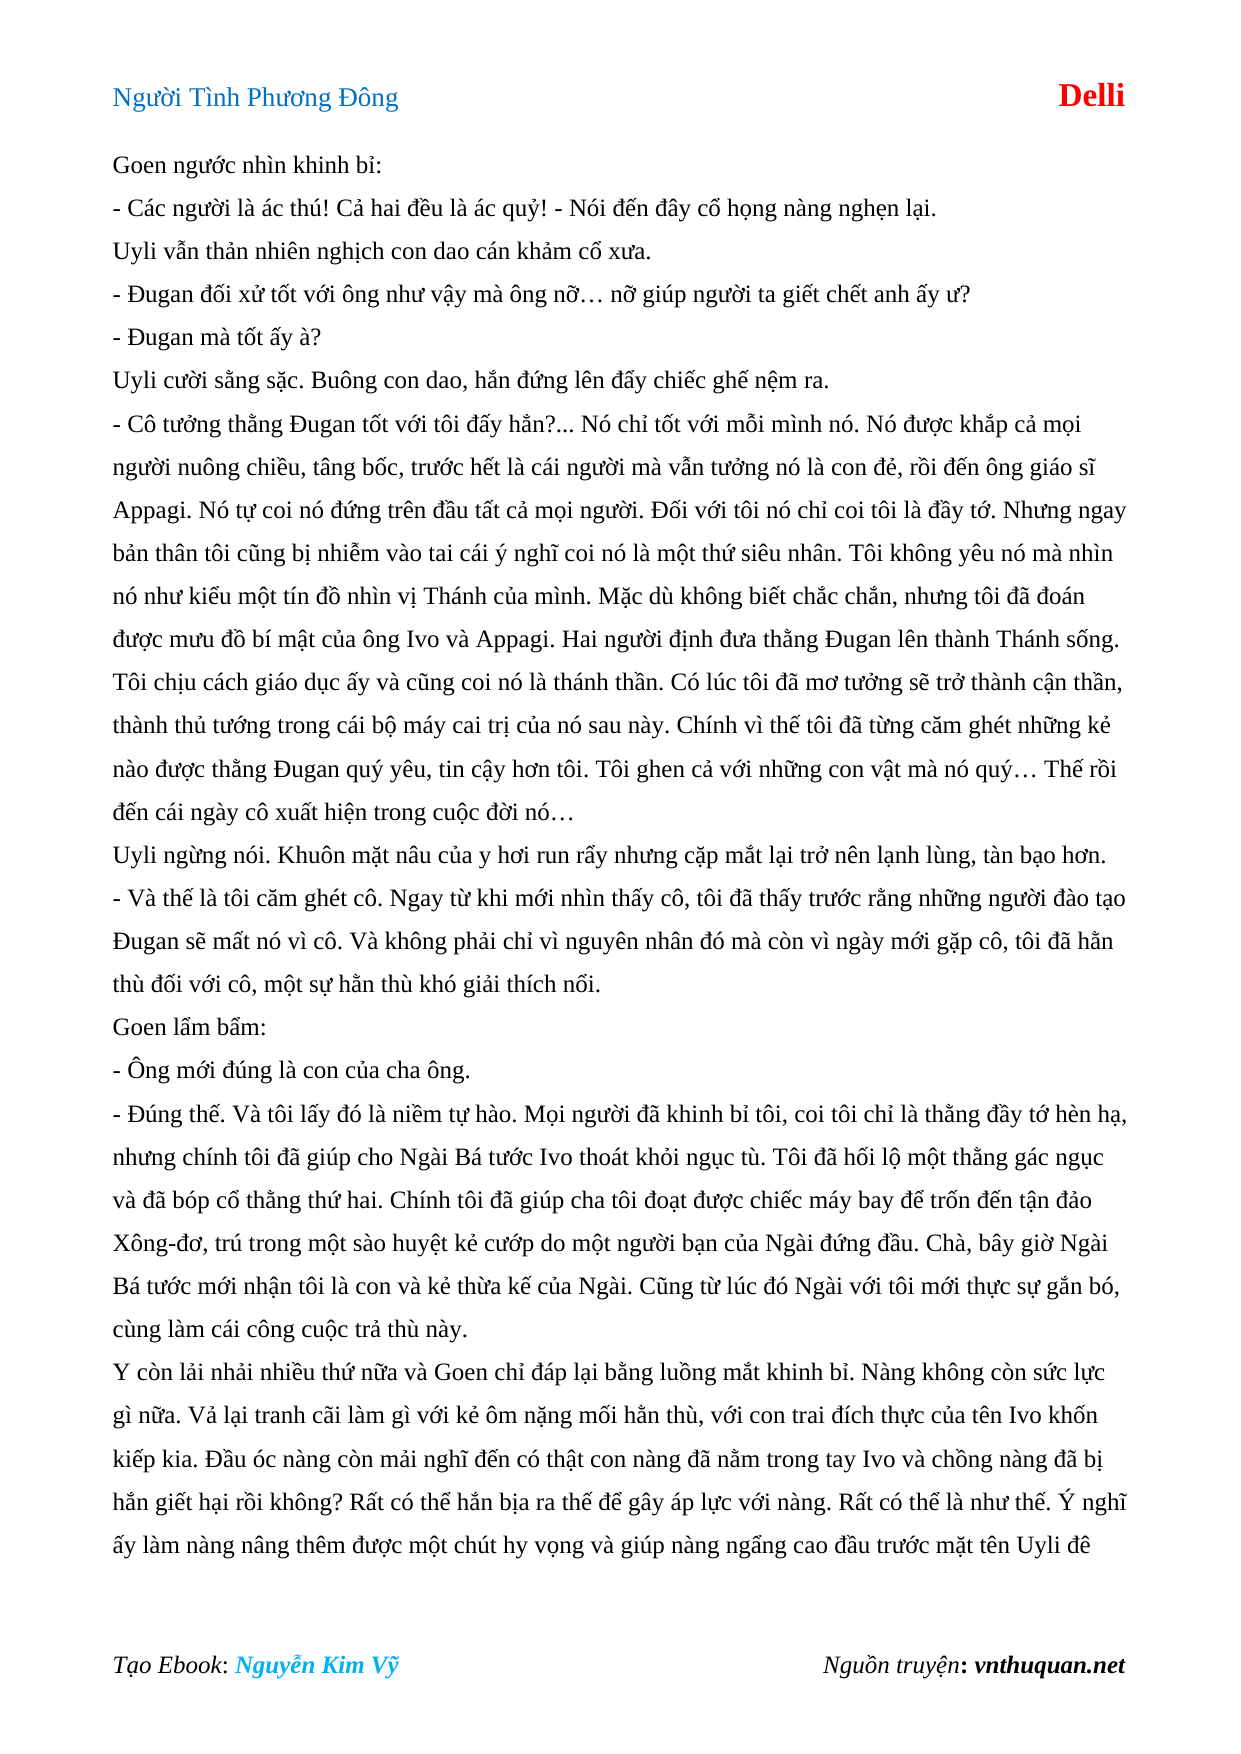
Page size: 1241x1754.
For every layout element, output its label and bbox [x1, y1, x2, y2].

text [112, 150, 1128, 1559]
